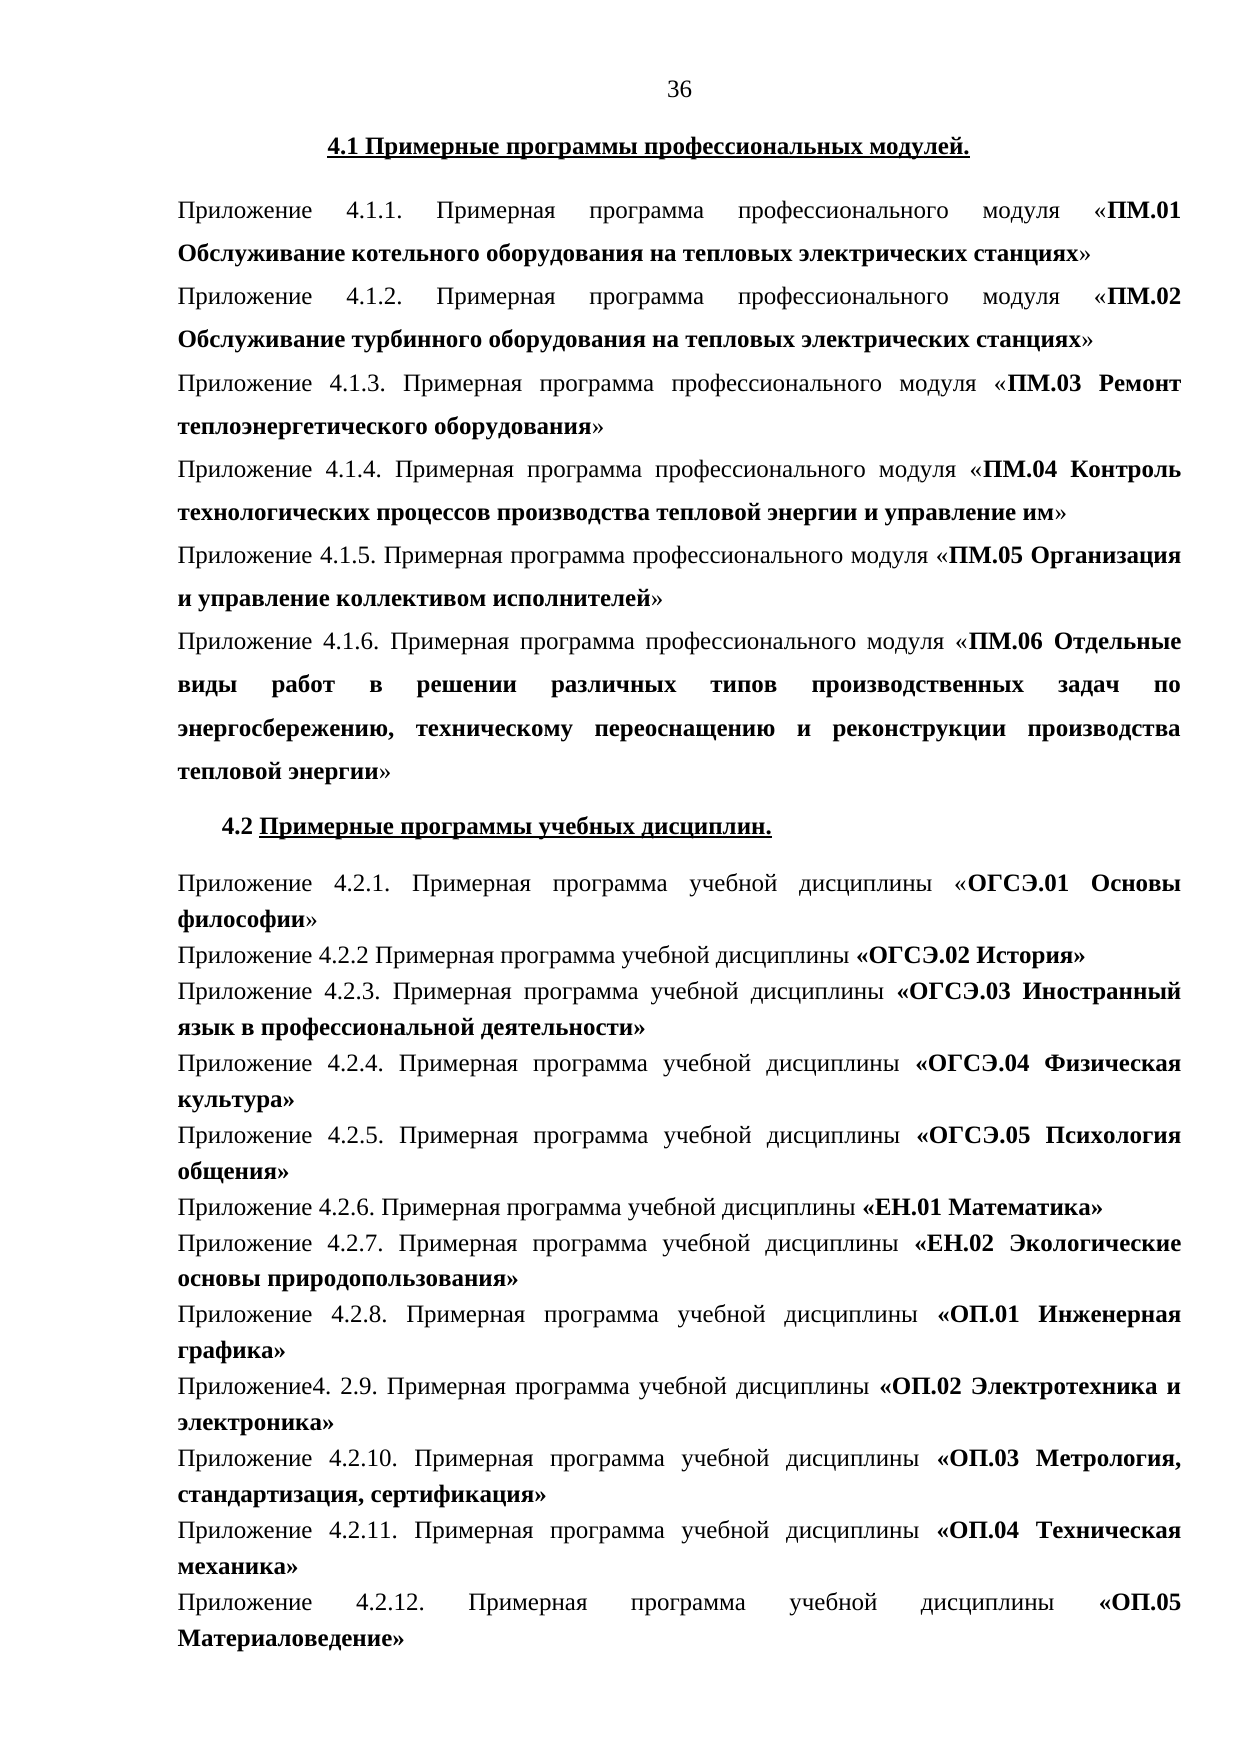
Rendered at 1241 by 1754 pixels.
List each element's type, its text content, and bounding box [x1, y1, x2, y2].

text Приложение 4.2.12. Примерная программа учебной дисциплины «ОП.05 Материаловедение» [177, 1587, 1181, 1652]
text Приложение 4.1.1. Примерная программа профессионального модуля «ПМ.01 Обслуживание котельного оборудования на тепловых электрических станциях» [177, 195, 1181, 267]
text Приложение 4.1.2. Примерная программа профессионального модуля «ПМ.02 Обслуживание турбинного оборудования на тепловых электрических станциях» [177, 281, 1181, 353]
text Приложение 4.2.7. Примерная программа учебной дисциплины «ЕН.02 Экологические основы природопользования» [177, 1228, 1181, 1292]
text Приложение 4.1.3. Примерная программа профессионального модуля «ПМ.03 Ремонт теплоэнергетического оборудования» [177, 368, 1181, 439]
text Приложение 4.1.6. Примерная программа профессионального модуля «ПМ.06 Отдельные виды работ в решении различных типов производственных задач по энергосбережению, техническому переоснащению и реконструкции производства тепловой энергии» [177, 626, 1181, 784]
text Приложение 4.2.6. Примерная программа учебной дисциплины «ЕН.01 Математика» [177, 1192, 1181, 1220]
text Приложение 4.2.1. Примерная программа учебной дисциплины «ОГСЭ.01 Основы философии» [177, 868, 1181, 933]
text 4.1 Примерные программы профессиональных модулей. [327, 131, 1181, 160]
text Приложение 4.2.8. Примерная программа учебной дисциплины «ОП.01 Инженерная графика» [177, 1299, 1181, 1364]
text Приложение 4.2.11. Примерная программа учебной дисциплины «ОП.04 Техническая механика» [177, 1515, 1181, 1580]
text Приложение 4.2.3. Примерная программа учебной дисциплины «ОГСЭ.03 Иностранный язык в профессиональной деятельности» [177, 976, 1181, 1041]
text Приложение 4.2.10. Примерная программа учебной дисциплины «ОП.03 Метрология, стандартизация, сертификация» [177, 1443, 1181, 1508]
text Приложение 4.1.5. Примерная программа профессионального модуля «ПМ.05 Организация и управление коллективом исполнителей» [177, 540, 1181, 612]
text Приложение 4.1.4. Примерная программа профессионального модуля «ПМ.04 Контроль технологических процессов производства тепловой энергии и управление им» [177, 454, 1181, 526]
list Примерные программы учебных дисциплин. [222, 811, 1181, 840]
text Приложение 4.2.2 Примерная программа учебной дисциплины «ОГСЭ.02 История» [177, 940, 1181, 969]
text Приложение 4.2.4. Примерная программа учебной дисциплины «ОГСЭ.04 Физическая культура» [177, 1048, 1181, 1113]
text Приложение 4.2.5. Примерная программа учебной дисциплины «ОГСЭ.05 Психология общения» [177, 1120, 1181, 1184]
text Приложение4. 2.9. Примерная программа учебной дисциплины «ОП.02 Электротехника и электроника» [177, 1371, 1181, 1436]
